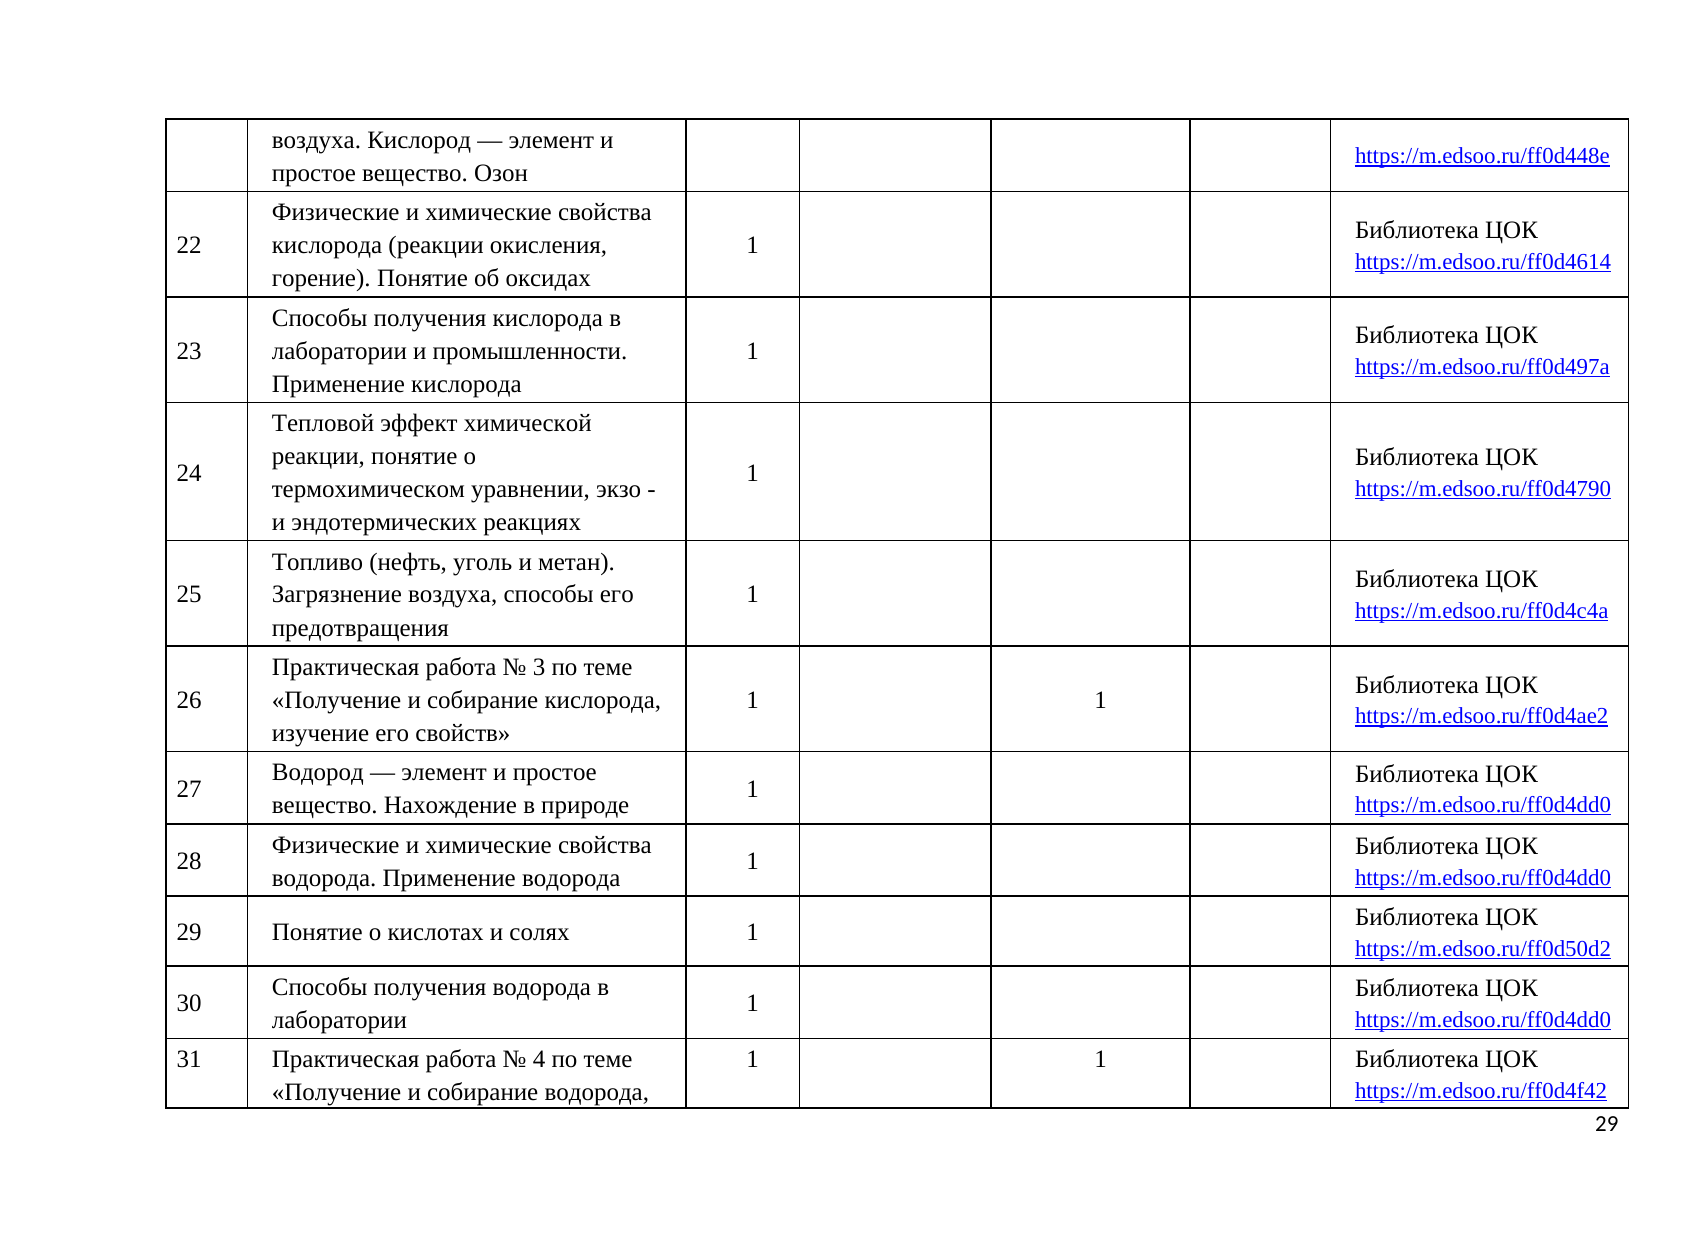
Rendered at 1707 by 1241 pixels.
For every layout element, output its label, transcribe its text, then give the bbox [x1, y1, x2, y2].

table_cell Водород — элемент и простое вещество. Нахождение в природе [248, 752, 685, 823]
table_cell 1 [687, 403, 799, 540]
table_cell Понятие о кислотах и солях [248, 897, 685, 965]
table_cell 28 [167, 825, 247, 895]
table_cell Библиотека ЦОК https://m.edsoo.ru/ff0d4614 [1331, 192, 1628, 296]
table_cell [992, 825, 1189, 895]
table_cell 21 [167, 120, 247, 191]
table_cell [1191, 647, 1330, 751]
table_cell [1191, 825, 1330, 895]
table_cell 27 [167, 752, 247, 823]
table_cell [800, 1039, 990, 1107]
table_cell [992, 192, 1189, 296]
table_cell 1 [687, 897, 799, 965]
table_cell Физические и химические свойства водорода. Применение водорода [248, 825, 685, 895]
table_cell [800, 120, 990, 191]
table_cell 1 [687, 647, 799, 751]
table_cell 1 [992, 647, 1189, 751]
table_cell 1 [687, 298, 799, 401]
table_cell [1191, 120, 1330, 191]
table_cell Физические и химические свойства кислорода (реакции окисления, горение). Понятие об оксидах [248, 192, 685, 296]
table_cell [1191, 541, 1330, 645]
table_cell 24 [167, 403, 247, 540]
table_cell 29 [167, 897, 247, 965]
table_cell Топливо (нефть, уголь и метан). Загрязнение воздуха, способы его предотвращения [248, 541, 685, 645]
table_cell Способы получения кислорода в лаборатории и промышленности. Применение кислорода [248, 298, 685, 401]
table_cell [800, 647, 990, 751]
table_cell [1191, 403, 1330, 540]
table_cell [1191, 897, 1330, 965]
table_cell Библиотека ЦОК https://m.edsoo.ru/ff0d4dd0 [1331, 967, 1628, 1037]
table_cell Способы получения водорода в лаборатории [248, 967, 685, 1037]
table_cell Библиотека ЦОК https://m.edsoo.ru/ff0d4dd0 [1331, 752, 1628, 823]
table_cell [248, 120, 685, 191]
table_cell Практическая работа № 3 по теме «Получение и собирание кислорода, изучение его свойств» [248, 647, 685, 751]
table_cell 1 [992, 1039, 1189, 1107]
table_cell [800, 298, 990, 401]
table_cell 25 [167, 541, 247, 645]
table_cell [1191, 967, 1330, 1037]
table_cell Библиотека ЦОК https://m.edsoo.ru/ff0d4c4a [1331, 541, 1628, 645]
table_cell Библиотека ЦОК https://m.edsoo.ru/ff0d4ae2 [1331, 647, 1628, 751]
table_cell 22 [167, 192, 247, 296]
table_cell Библиотека ЦОК https://m.edsoo.ru/ff0d4790 [1331, 403, 1628, 540]
table_cell 1 [687, 541, 799, 645]
table_cell 26 [167, 647, 247, 751]
table_cell [1191, 192, 1330, 296]
table_cell [992, 298, 1189, 401]
table_cell 23 [167, 298, 247, 401]
table_cell [992, 541, 1189, 645]
table_cell 1 [687, 825, 799, 895]
table_cell Тепловой эффект химической реакции, понятие о термохимическом уравнении, экзо - и эндотермических реакциях [248, 403, 685, 540]
table_cell Библиотека ЦОК https://m.edsoo.ru/ff0d50d2 [1331, 897, 1628, 965]
table_cell 1 [687, 967, 799, 1037]
table_cell 1 [687, 192, 799, 296]
table_cell Библиотека ЦОК https://m.edsoo.ru/ff0d4dd0 [1331, 825, 1628, 895]
table_cell [800, 192, 990, 296]
table_cell [992, 897, 1189, 965]
table_cell [800, 752, 990, 823]
table_cell [1191, 1039, 1330, 1107]
table_cell Библиотека ЦОК https://m.edsoo.ru/ff0d497a [1331, 298, 1628, 401]
table_cell 1 [687, 1039, 799, 1107]
table_cell [1191, 298, 1330, 401]
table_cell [1331, 1039, 1628, 1107]
table_cell 30 [167, 967, 247, 1037]
table_cell 1 [687, 752, 799, 823]
table_cell [992, 752, 1189, 823]
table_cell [248, 1039, 685, 1107]
table_cell [992, 967, 1189, 1037]
table_cell [800, 825, 990, 895]
table_cell [992, 120, 1189, 191]
table_cell [992, 403, 1189, 540]
table_cell [800, 897, 990, 965]
table_cell 31 [167, 1039, 247, 1107]
table_cell 1 [687, 120, 799, 191]
table_cell [800, 541, 990, 645]
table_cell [1331, 120, 1628, 191]
table_cell [800, 403, 990, 540]
table_cell [1191, 752, 1330, 823]
table_cell [800, 967, 990, 1037]
